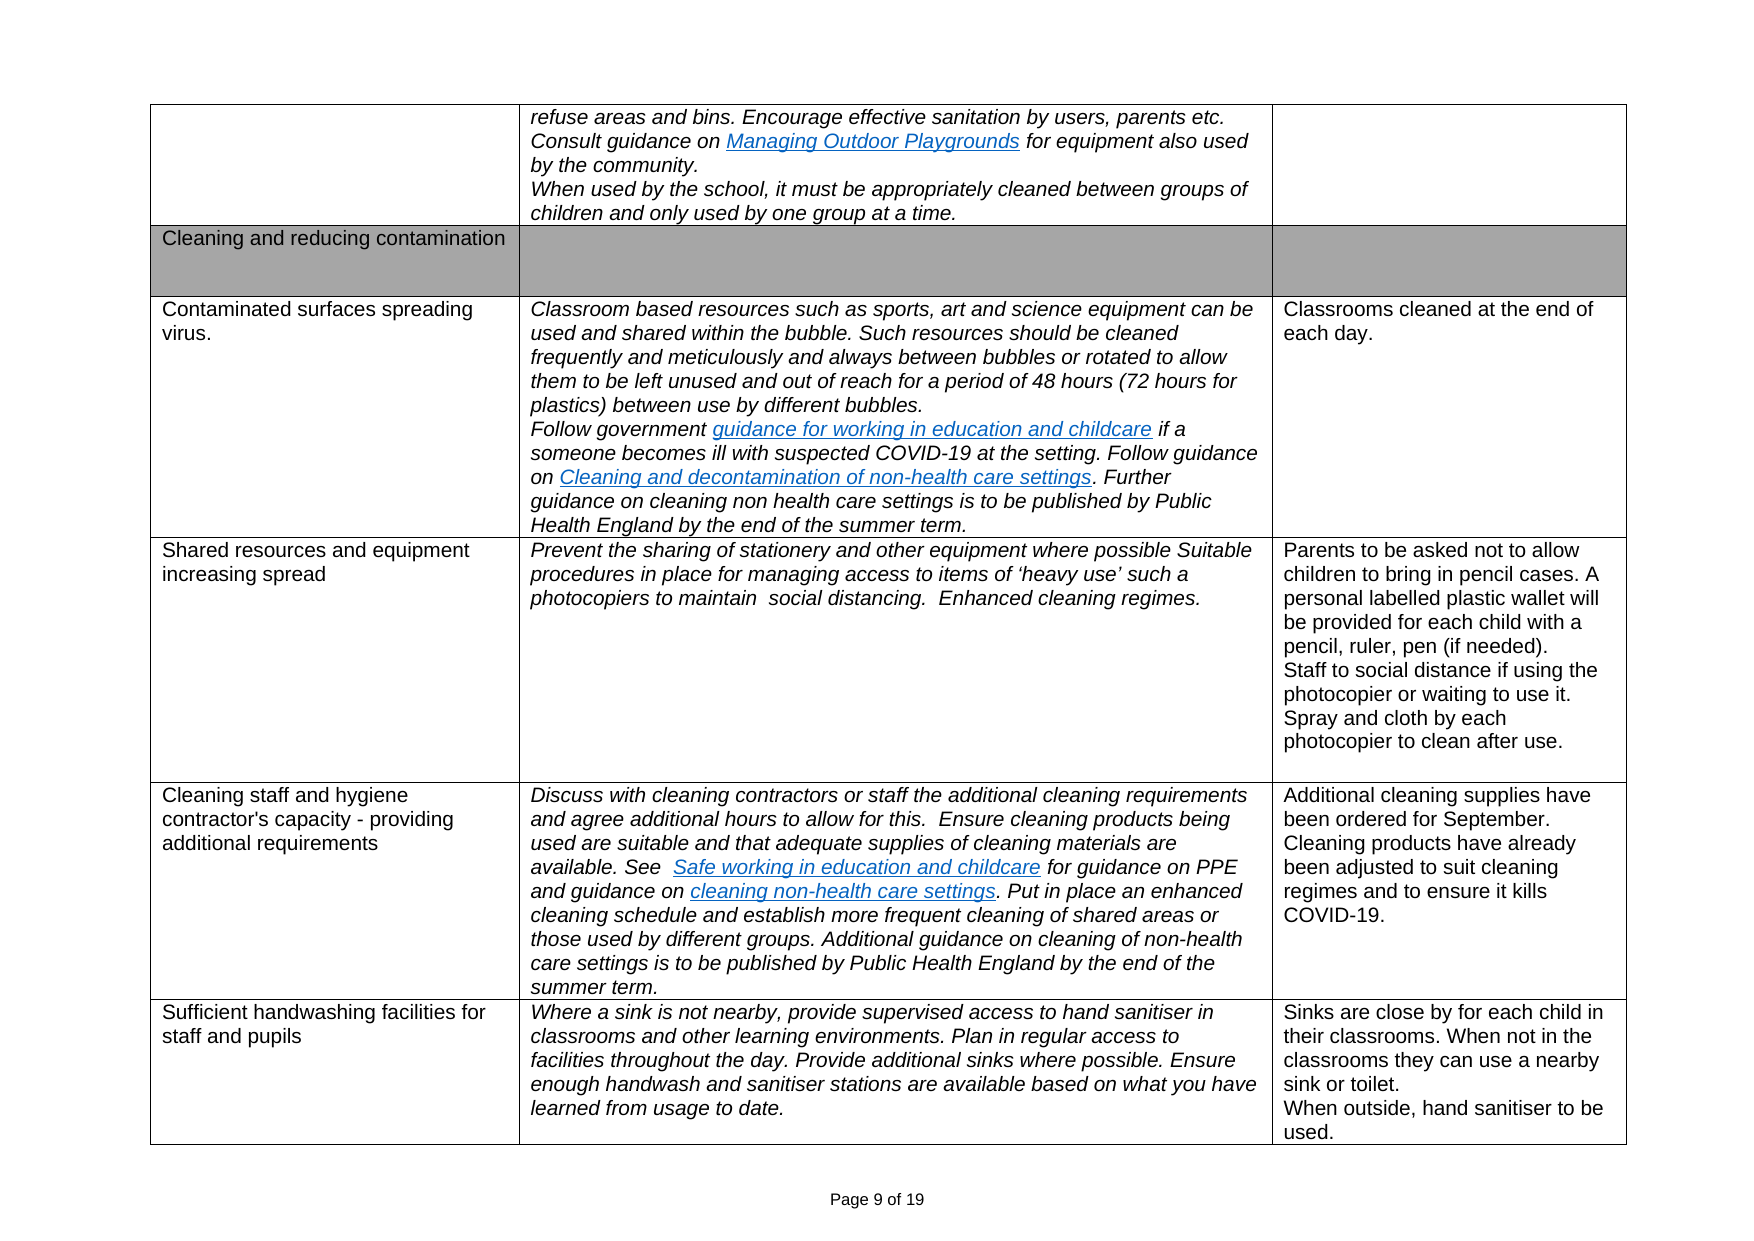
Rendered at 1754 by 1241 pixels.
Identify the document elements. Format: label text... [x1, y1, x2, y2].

table_cell Discuss with cleaning contractors or staff the additional cleaning requirements and agree additional hours to allow for this. Ensure cleaning products being used are suitable and that adequate supplies of cleaning materials are available. See Safe working in education and childcare for guidance on PPE and guidance on cleaning non-health care settings. Put in place an enhanced cleaning schedule and establish more frequent cleaning of shared areas or those used by different groups. Additional guidance on cleaning of non-health care settings is to be published by Public Health England by the end of the summer term. [520, 783, 1272, 999]
table_cell Contaminated surfaces spreading virus. [151, 297, 519, 537]
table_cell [151, 105, 519, 224]
table_cell Shared resources and equipment increasing spread [151, 538, 519, 782]
table_cell [520, 226, 1272, 296]
table_cell Classroom based resources such as sports, art and science equipment can be used and shared within the bubble. Such resources should be cleaned frequently and meticulously and always between bubbles or rotated to allow them to be left unused and out of reach for a period of 48 hours (72 hours for plastics) between use by different bubbles. Follow government guidance for working in education and childcare if a someone becomes ill with suspected COVID-19 at the setting. Follow guidance on Cleaning and decontamination of non-health care settings. Further guidance on cleaning non health care settings is to be published by Public Health England by the end of the summer term. [520, 297, 1272, 537]
table_cell Sinks are close by for each child in their classrooms. When not in the classrooms they can use a nearby sink or toilet. When outside, hand sanitiser to be used. [1273, 1000, 1626, 1143]
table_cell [1273, 105, 1626, 224]
table_cell Prevent the sharing of stationery and other equipment where possible Suitable procedures in place for managing access to items of ‘heavy use’ such a photocopiers to maintain social distancing. Enhanced cleaning regimes. [520, 538, 1272, 782]
table_cell Where a sink is not nearby, provide supervised access to hand sanitiser in classrooms and other learning environments. Plan in regular access to facilities throughout the day. Provide additional sinks where possible. Ensure enough handwash and sanitiser stations are available based on what you have learned from usage to date. [520, 1000, 1272, 1143]
table_cell Additional cleaning supplies have been ordered for September. Cleaning products have already been adjusted to suit cleaning regimes and to ensure it kills COVID-19. [1273, 783, 1626, 999]
table_cell Cleaning staff and hygiene contractor's capacity - providing additional requirements [151, 783, 519, 999]
table_cell [1273, 226, 1626, 296]
table_cell Cleaning and reducing contamination [151, 226, 519, 296]
table_cell Classrooms cleaned at the end of each day. [1273, 297, 1626, 537]
table_cell Parents to be asked not to allow children to bring in pencil cases. A personal labelled plastic wallet will be provided for each child with a pencil, ruler, pen (if needed). Staff to social distance if using the photocopier or waiting to use it. Spray and cloth by each photocopier to clean after use. [1273, 538, 1626, 782]
table_cell Sufficient handwashing facilities for staff and pupils [151, 1000, 519, 1143]
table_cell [520, 105, 1272, 224]
